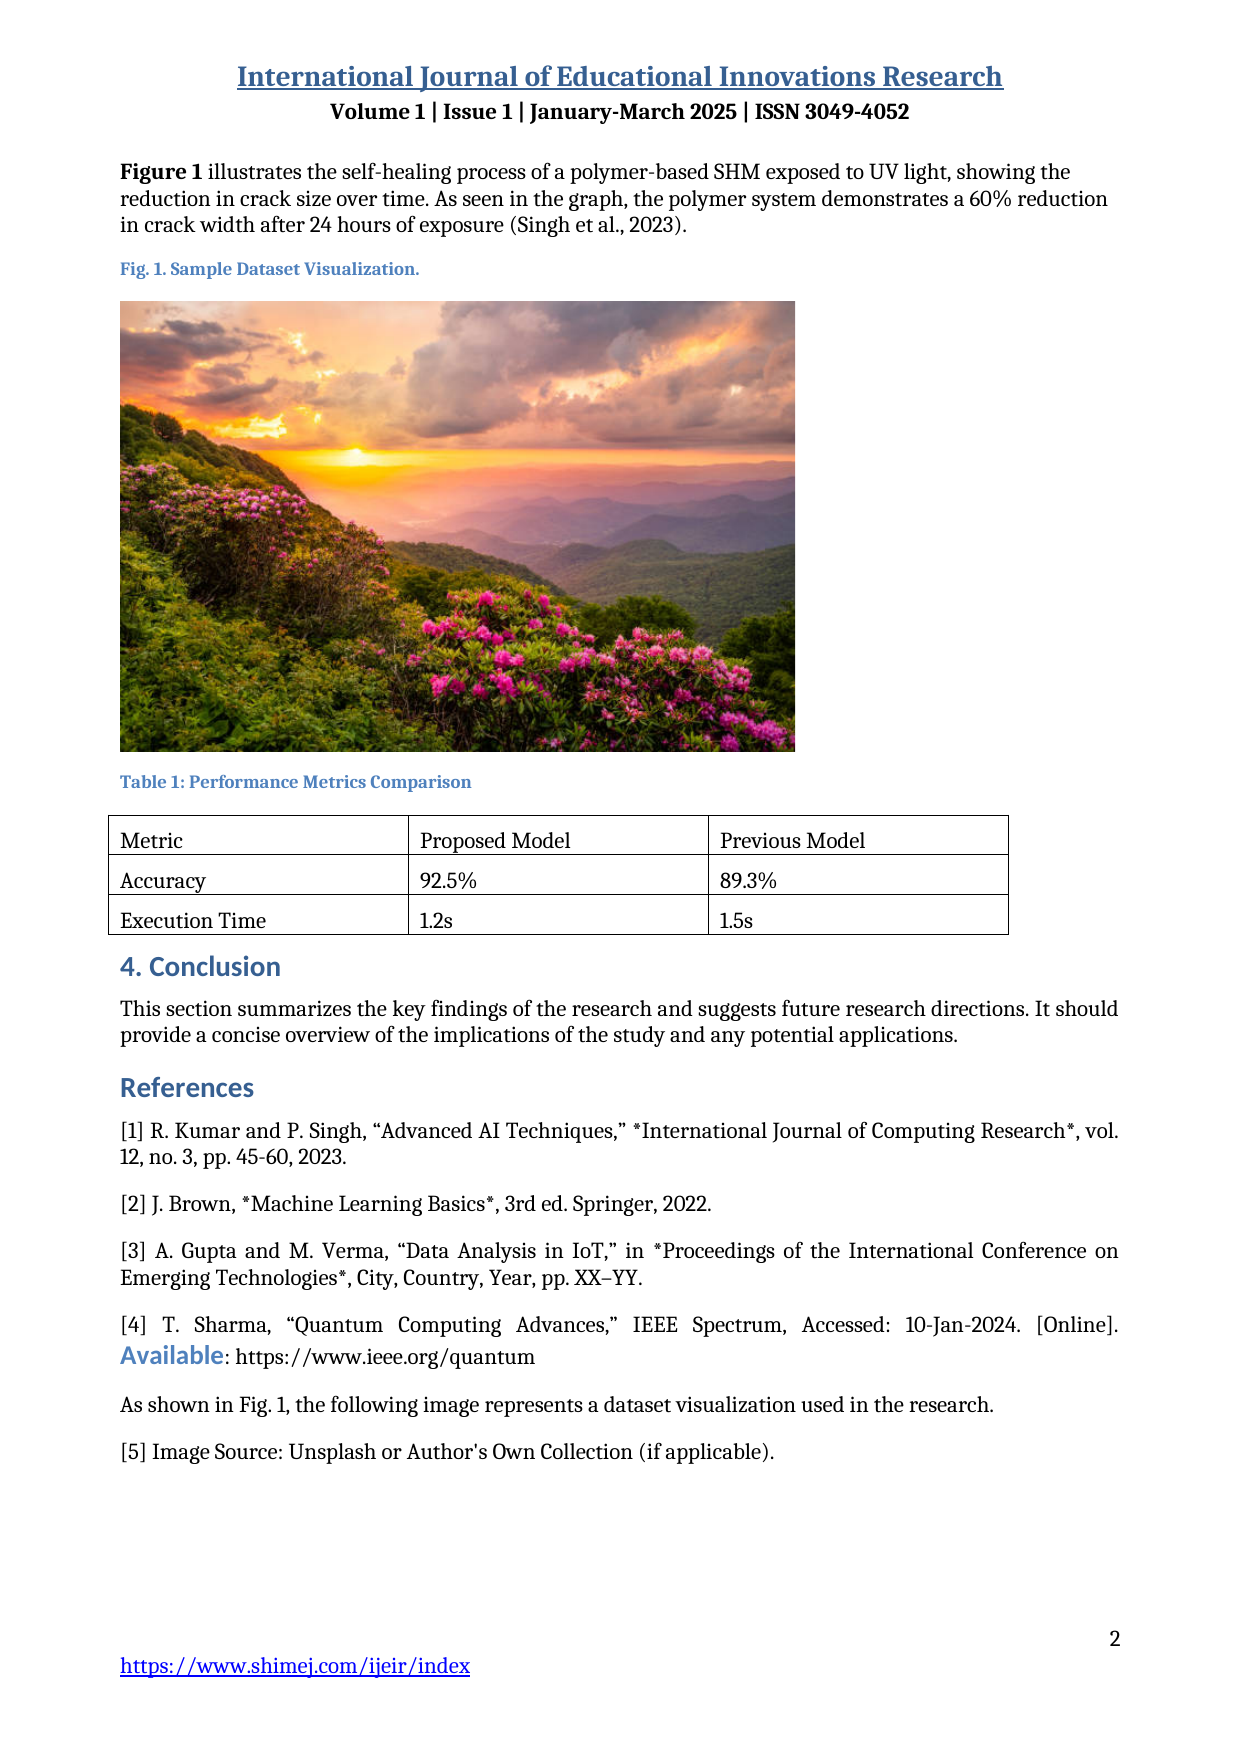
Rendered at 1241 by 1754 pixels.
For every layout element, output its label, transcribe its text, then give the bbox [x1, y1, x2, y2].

text [3] A. Gupta and M. Verma, “Data Analysis in IoT,” in *Proceedings of the International Conference on Emerging Technologies*, City, Country, Year, pp. XX–YY. [120, 1238, 1120, 1291]
table_cell Accuracy [109, 855, 408, 894]
table_header Previous Model [709, 816, 1008, 854]
table_cell 92.5% [409, 855, 708, 894]
text This section summarizes the key findings of the research and suggests future research directions. It should provide a concise overview of the implications of the study and any potential applications. [120, 996, 1120, 1048]
picture [120, 301, 796, 752]
text [4] T. Sharma, “Quantum Computing Advances,” IEEE Spectrum, Accessed: 10-Jan-2024. [Online]. Available: https://www.ieee.org/quantum [120, 1312, 1120, 1371]
table_cell 1.5s [709, 895, 1008, 934]
subtitle 4. Conclusion [120, 948, 1120, 983]
text Figure 1 illustrates the self-healing process of a polymer-based SHM exposed to UV light, showing the reduction in crack size over time. As seen in the graph, the polymer system demonstrates a 60% reduction in crack width after 24 hours of exposure (Singh et al., 2023). [120, 159, 1120, 238]
text [5] Image Source: Unsplash or Author's Own Collection (if applicable). [120, 1439, 1120, 1466]
text As shown in Fig. 1, the following image represents a dataset visualization used in the research. [120, 1392, 1120, 1418]
table_cell 1.2s [409, 895, 708, 934]
subtitle References [120, 1069, 1120, 1105]
table_header Metric [109, 816, 408, 854]
text Fig. 1. Sample Dataset Visualization. [120, 259, 1120, 280]
table_header Proposed Model [409, 816, 708, 854]
table_cell Execution Time [109, 895, 408, 934]
table_cell 89.3% [709, 855, 1008, 894]
text Table 1: Performance Metrics Comparison [120, 772, 1120, 794]
text [2] J. Brown, *Machine Learning Basics*, 3rd ed. Springer, 2022. [120, 1191, 1120, 1217]
text [1] R. Kumar and P. Singh, “Advanced AI Techniques,” *International Journal of Computing Research*, vol. 12, no. 3, pp. 45-60, 2023. [120, 1117, 1120, 1170]
